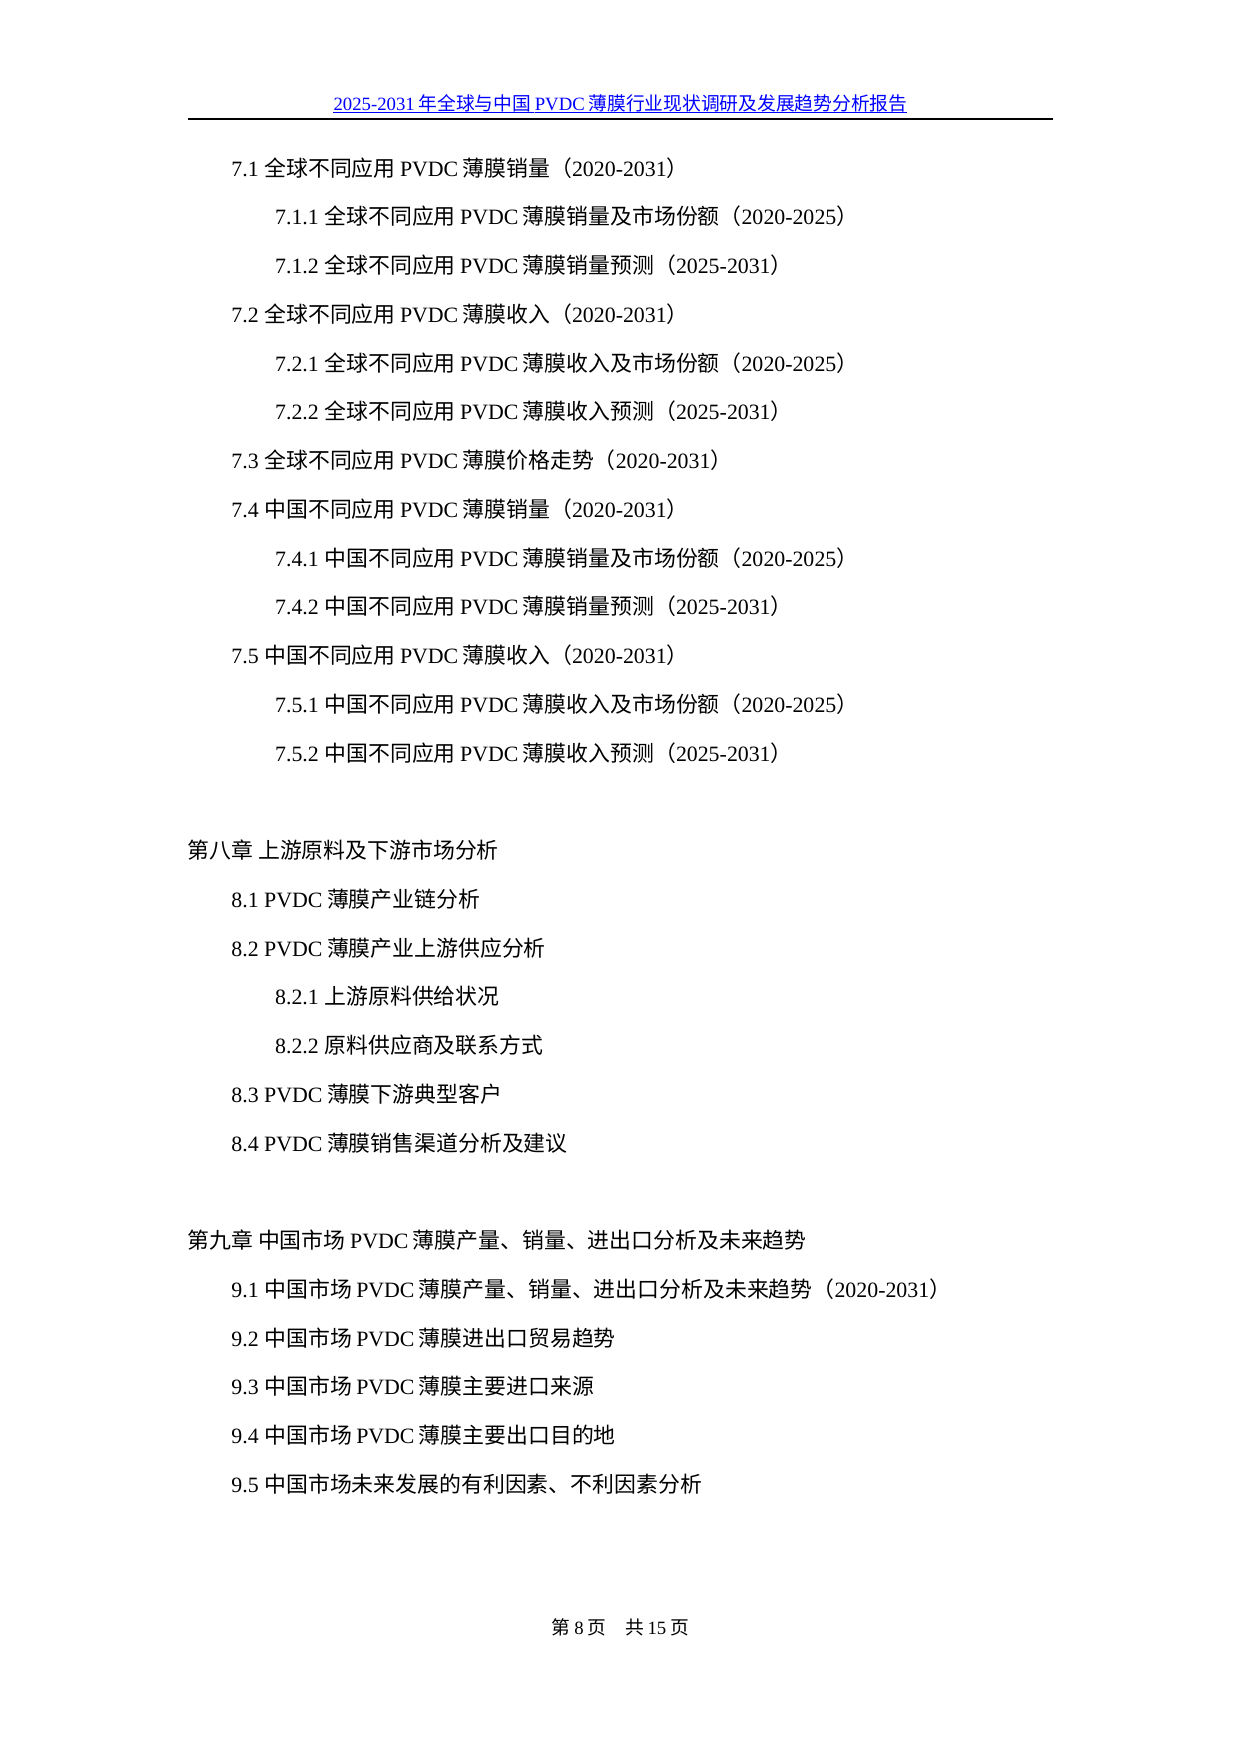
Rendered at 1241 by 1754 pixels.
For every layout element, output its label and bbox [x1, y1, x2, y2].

text [187, 150, 1053, 1499]
